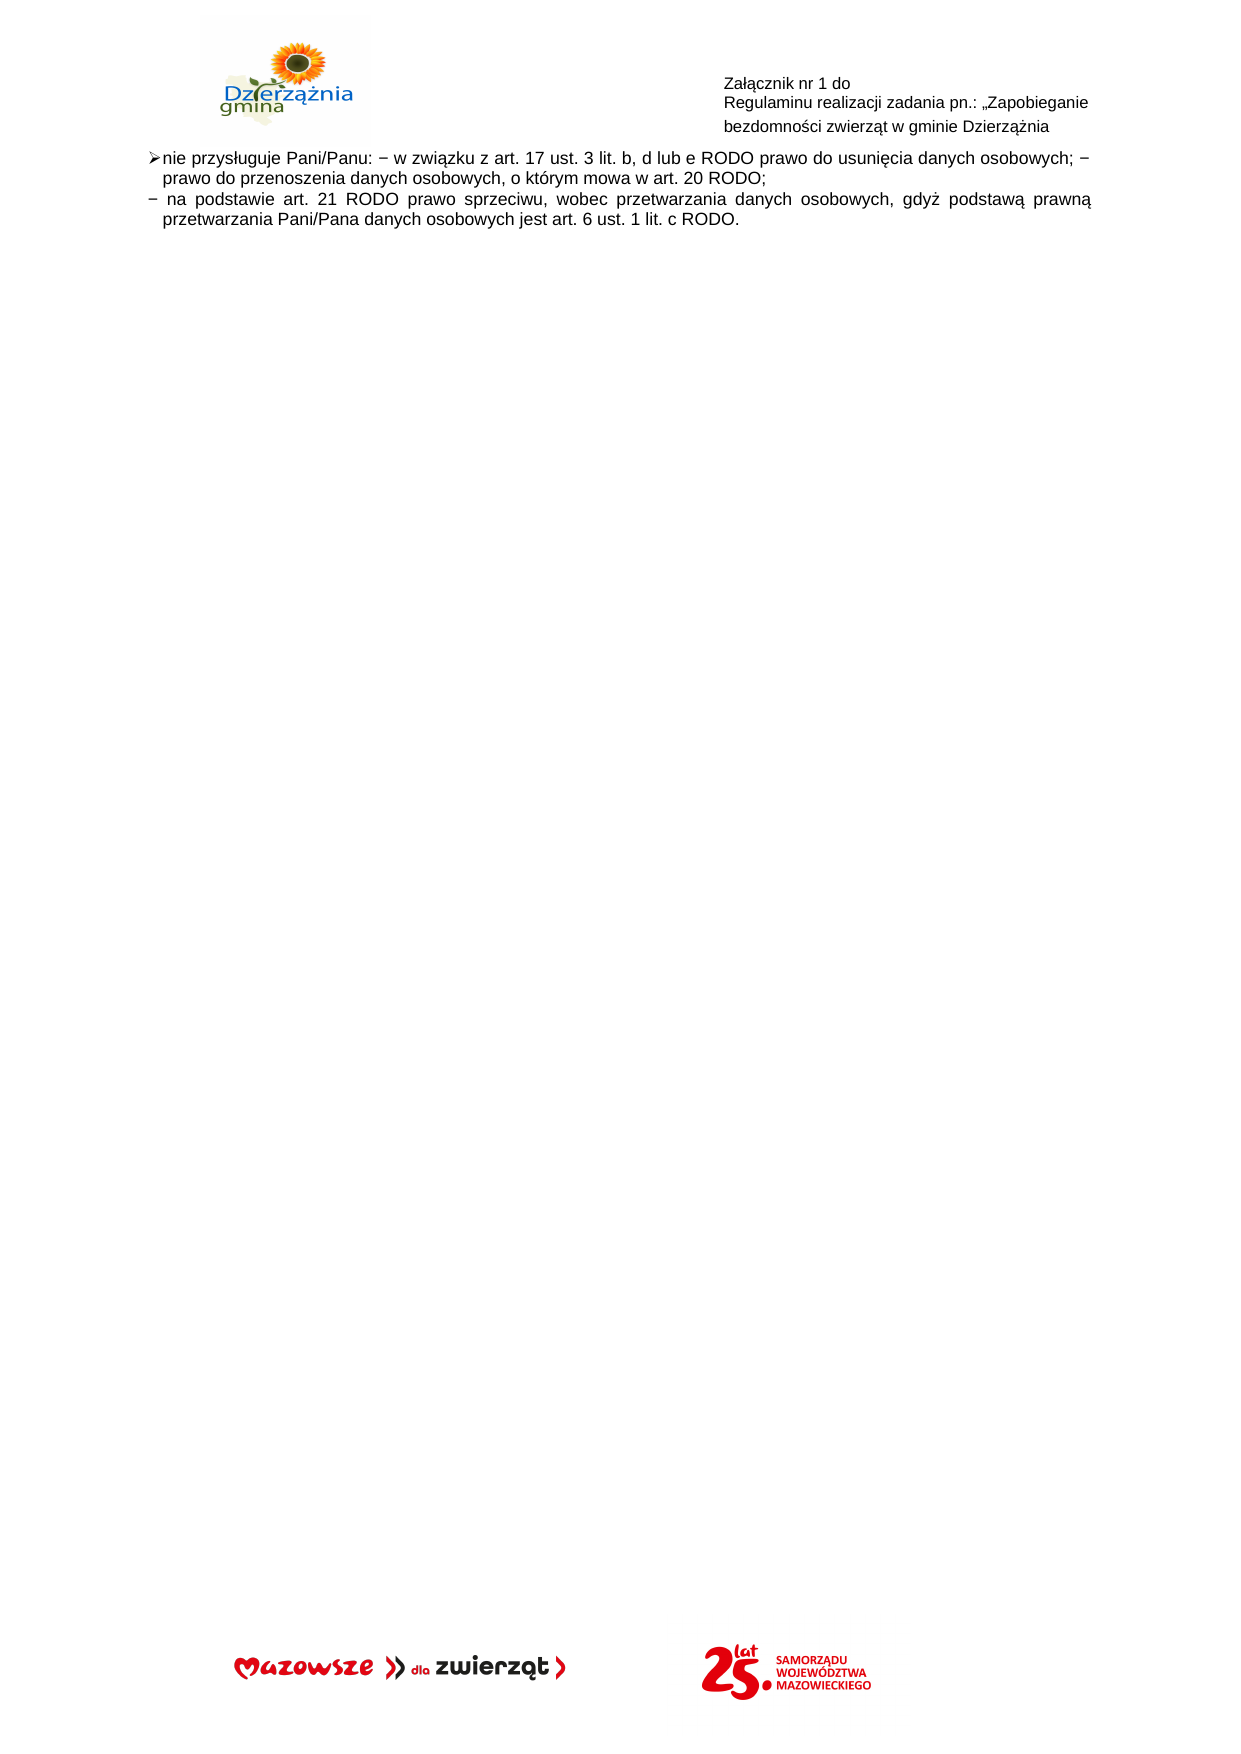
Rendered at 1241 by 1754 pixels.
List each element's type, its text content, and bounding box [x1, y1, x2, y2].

picture [214, 1636, 586, 1701]
list nie przysługuje Pani/Panu: − w związku z art. 17 ust. 3 lit. b, d lub e RODO prawo do usunięcia danych osobowych; − prawo do przenoszenia danych osobowych, o którym mowa w art. 20 RODO; [148, 148, 1093, 188]
text − na podstawie art. 21 RODO prawo sprzeciwu, wobec przetwarzania danych osobowych, gdyż podstawą prawną przetwarzania Pani/Pana danych osobowych jest art. 6 ust. 1 lit. c RODO. [148, 188, 1093, 229]
picture [200, 15, 372, 147]
picture [667, 1614, 911, 1736]
